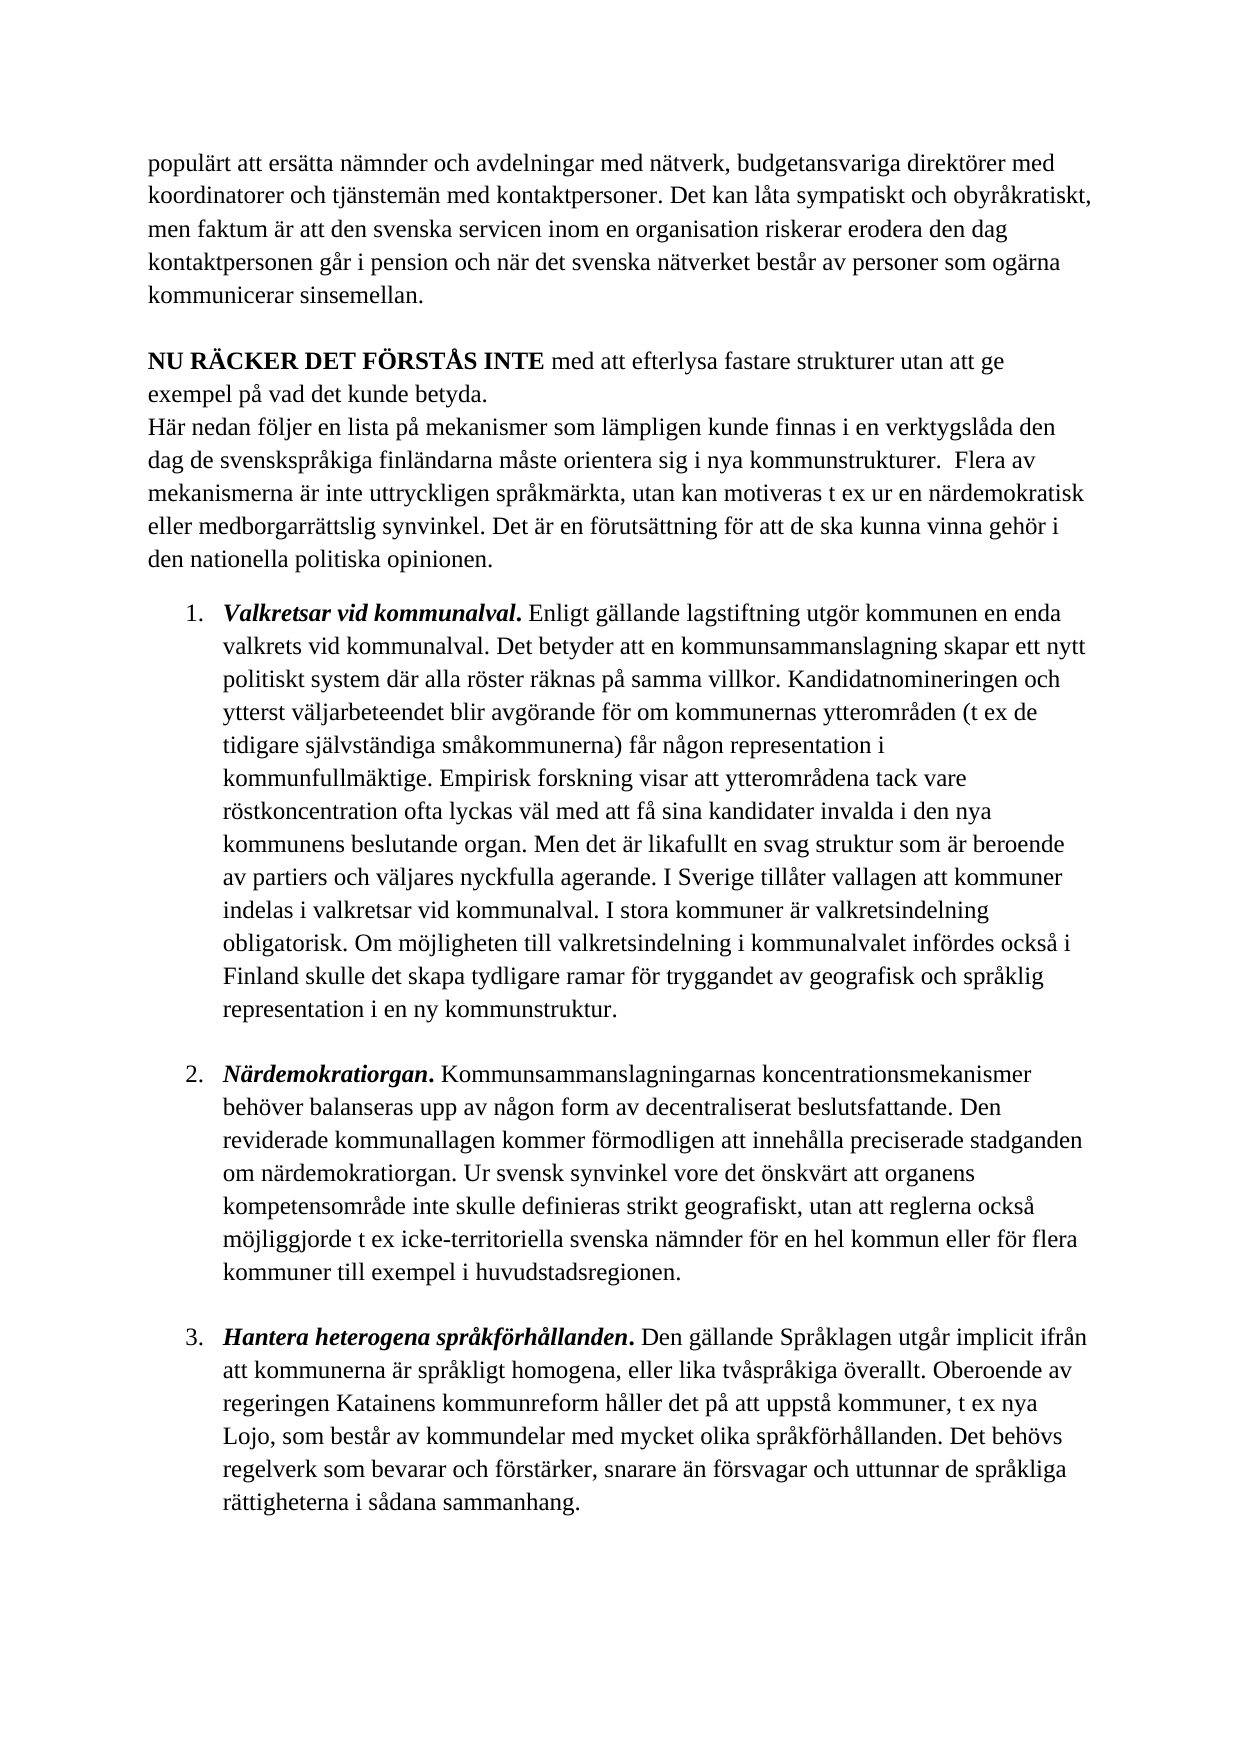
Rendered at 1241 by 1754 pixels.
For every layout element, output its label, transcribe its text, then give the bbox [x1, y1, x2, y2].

list Valkretsar vid kommunalval. Enligt gällande lagstiftning utgör kommunen en enda valkrets vid kommunalval. Det betyder att en kommunsammanslagning skapar ett nytt politiskt system där alla röster räknas på samma villkor. Kandidatnomineringen och ytterst väljarbeteendet blir avgörande för om kommunernas ytterområden (t ex de tidigare självständiga småkommunerna) får någon representation i kommunfullmäktige. Empirisk forskning visar att ytterområdena tack vare röstkoncentration ofta lyckas väl med att få sina kandidater invalda i den nya kommunens beslutande organ. Men det är likafullt en svag struktur som är beroende av partiers och väljares nyckfulla agerande. I Sverige tillåter vallagen att kommuner indelas i valkretsar vid kommunalval. I stora kommuner är valkretsindelning obligatorisk. Om möjligheten till valkretsindelning i kommunalvalet infördes också i Finland skulle det skapa tydligare ramar för tryggandet av geografisk och språklig representation i en ny kommunstruktur. [185, 598, 1093, 1055]
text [148, 148, 1093, 573]
list Närdemokratiorgan. Kommunsammanslagningarnas koncentrationsmekanismer behöver balanseras upp av någon form av decentraliserat beslutsfattande. Den reviderade kommunallagen kommer förmodligen att innehålla preciserade stadganden om närdemokratiorgan. Ur svensk synvinkel vore det önskvärt att organens kompetensområde inte skulle definieras strikt geografiskt, utan att reglerna också möjliggjorde t ex icke-territoriella svenska nämnder för en hel kommun eller för flera kommuner till exempel i huvudstadsregionen. [185, 1059, 1093, 1318]
list Hantera heterogena språkförhållanden. Den gällande Språklagen utgår implicit ifrån att kommunerna är språkligt homogena, eller lika tvåspråkiga överallt. Oberoende av regeringen Katainens kommunreform håller det på att uppstå kommuner, t ex nya Lojo, som består av kommundelar med mycket olika språkförhållanden. Det behövs regelverk som bevarar och förstärker, snarare än försvagar och uttunnar de språkliga rättigheterna i sådana sammanhang. [185, 1322, 1093, 1548]
